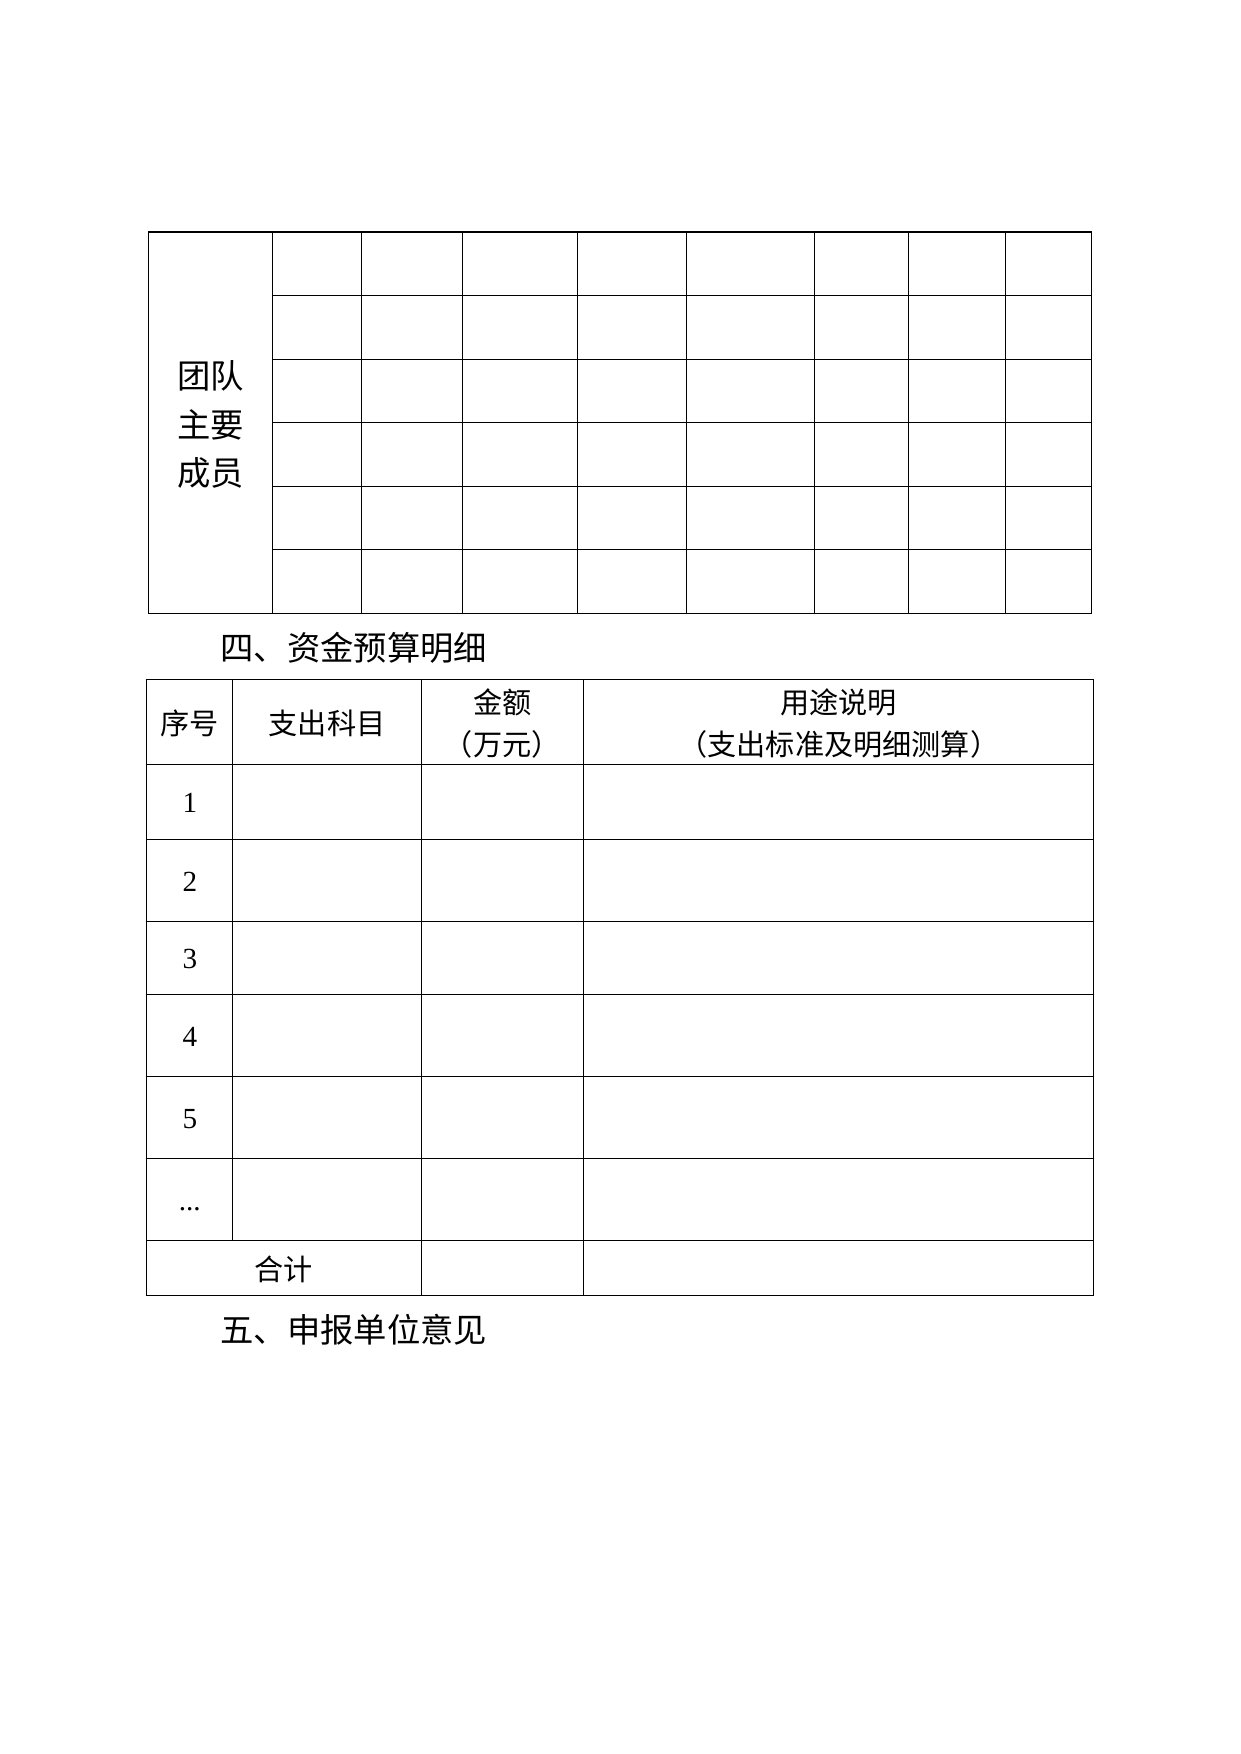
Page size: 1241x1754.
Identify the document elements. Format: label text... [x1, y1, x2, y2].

table_cell [422, 922, 583, 994]
table_cell [422, 840, 583, 921]
table_cell [422, 995, 583, 1076]
table_cell [273, 423, 361, 486]
table_cell [815, 360, 908, 422]
table_header 支出科目 [233, 680, 421, 764]
table_cell 2 [147, 840, 232, 921]
table_cell [233, 765, 421, 839]
table_cell ... [147, 1159, 232, 1240]
table_cell [463, 487, 577, 549]
table_cell [273, 233, 361, 295]
table_cell [1006, 423, 1091, 486]
table_cell [422, 1159, 583, 1240]
table_cell [362, 423, 462, 486]
table_cell [584, 765, 1093, 839]
table_cell [233, 995, 421, 1076]
table_cell [578, 550, 686, 613]
table_cell [1006, 487, 1091, 549]
table_cell [815, 233, 908, 295]
table_cell [233, 1159, 421, 1240]
table_cell [362, 233, 462, 295]
table_cell [578, 360, 686, 422]
table_cell [1006, 296, 1091, 358]
table_cell [1006, 550, 1091, 613]
table_cell [909, 550, 1005, 613]
table_cell [463, 550, 577, 613]
table_cell 1 [147, 765, 232, 839]
table_cell [687, 487, 814, 549]
table_cell [1006, 233, 1091, 295]
table_cell [273, 296, 361, 358]
table_cell [362, 550, 462, 613]
table_cell [815, 550, 908, 613]
table_cell [815, 296, 908, 358]
table_cell [584, 1077, 1093, 1158]
table_cell [422, 765, 583, 839]
table_cell [815, 423, 908, 486]
table_cell [909, 360, 1005, 422]
text 五、申报单位意见 [153, 1296, 1087, 1361]
table_cell [233, 1077, 421, 1158]
table_cell [273, 360, 361, 422]
table_cell 合计 [147, 1241, 421, 1294]
table_cell [578, 233, 686, 295]
table_cell [687, 360, 814, 422]
table_cell [909, 296, 1005, 358]
table_cell [362, 487, 462, 549]
table_cell [687, 423, 814, 486]
table_cell [909, 423, 1005, 486]
table_cell [233, 922, 421, 994]
table_cell [578, 487, 686, 549]
table_cell [584, 840, 1093, 921]
table_cell [584, 995, 1093, 1076]
table_cell [463, 296, 577, 358]
table_cell [687, 550, 814, 613]
table_cell [463, 360, 577, 422]
table_cell [1006, 360, 1091, 422]
table_cell [909, 487, 1005, 549]
table_cell 团队 主要 成员 [149, 233, 272, 613]
table_header 金额 （万元） [422, 680, 583, 764]
table_cell [233, 840, 421, 921]
text 四、资金预算明细 [153, 614, 1087, 679]
table_cell [422, 1077, 583, 1158]
table_cell [578, 423, 686, 486]
table_cell [362, 360, 462, 422]
table_cell [362, 296, 462, 358]
table_header 用途说明 （支出标准及明细测算） [584, 680, 1093, 764]
table_cell [273, 550, 361, 613]
table_cell [687, 233, 814, 295]
table_cell [815, 487, 908, 549]
table_cell [584, 922, 1093, 994]
table_cell 4 [147, 995, 232, 1076]
table_cell [422, 1241, 583, 1294]
table_cell [578, 296, 686, 358]
table_cell [463, 233, 577, 295]
table_cell [687, 296, 814, 358]
table_cell 3 [147, 922, 232, 994]
table_cell [584, 1241, 1093, 1294]
table_cell [463, 423, 577, 486]
table_header 序号 [147, 680, 232, 764]
table_cell 5 [147, 1077, 232, 1158]
table_cell [273, 487, 361, 549]
table_cell [584, 1159, 1093, 1240]
table_cell [909, 233, 1005, 295]
